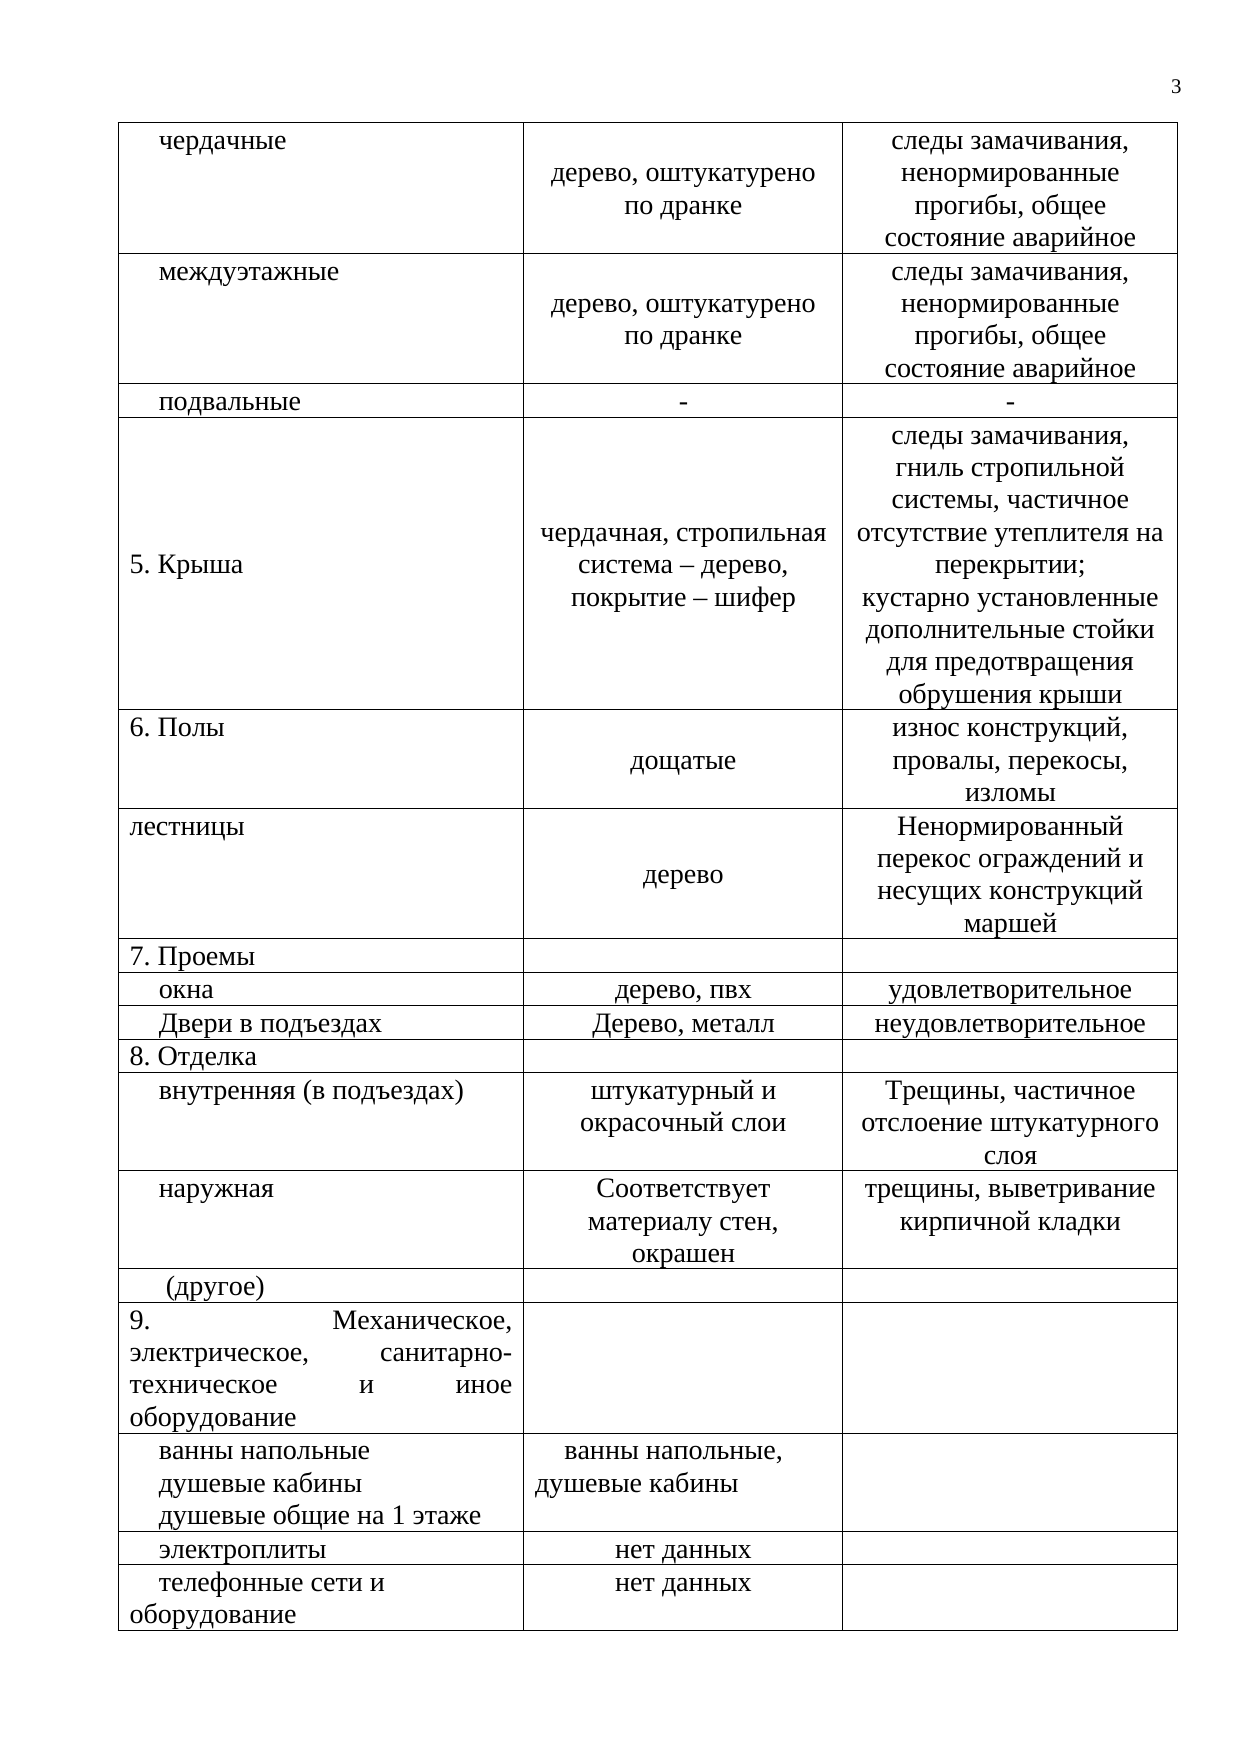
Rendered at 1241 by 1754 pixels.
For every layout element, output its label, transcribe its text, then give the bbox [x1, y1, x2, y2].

table_cell 9. Механическое, электрическое, санитарно- техническое и иное оборудование [119, 1303, 523, 1432]
table_cell электроплиты [119, 1532, 523, 1564]
table_cell [843, 1269, 1177, 1302]
table_cell Ненормированный перекос ограждений и несущих конструкций маршей [843, 809, 1177, 938]
table_cell (другое) [119, 1269, 523, 1302]
table_cell наружная [119, 1171, 523, 1268]
table_cell [843, 1565, 1177, 1630]
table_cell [119, 1565, 523, 1630]
table_cell ванны напольные, душевые кабины [524, 1434, 842, 1531]
table_cell - [524, 384, 842, 417]
table_cell 5. Крыша [119, 418, 523, 709]
table_cell неудовлетворительное [843, 1006, 1177, 1038]
table_cell следы замачивания, ненормированные прогибы, общее состояние аварийное [843, 254, 1177, 383]
table_cell Соответствует материалу стен, окрашен [524, 1171, 842, 1268]
table_cell штукатурный и окрасочный слои [524, 1073, 842, 1170]
table_cell Двери в подъездах [119, 1006, 523, 1038]
table_cell дерево, оштукатурено по дранке [524, 254, 842, 383]
table_cell трещины, выветривание кирпичной кладки [843, 1171, 1177, 1268]
table_cell [524, 1303, 842, 1432]
table_cell [524, 939, 842, 972]
table_cell [524, 1269, 842, 1302]
table_cell чердачная, стропильная система – дерево, покрытие – шифер [524, 418, 842, 709]
table_cell лестницы [119, 809, 523, 938]
table_cell следы замачивания, ненормированные прогибы, общее состояние аварийное [843, 123, 1177, 253]
table_cell междуэтажные [119, 254, 523, 383]
table_cell - [843, 384, 1177, 417]
table_cell нет данных [524, 1532, 842, 1564]
table_cell следы замачивания, гниль стропильной системы, частичное отсутствие утеплителя на перекрытии; кустарно установленные дополнительные стойки для предотвращения обрушения крыши [843, 418, 1177, 709]
table_cell удовлетворительное [843, 973, 1177, 1005]
table_cell дерево [524, 809, 842, 938]
table_cell [524, 1040, 842, 1072]
table_cell 7. Проемы [119, 939, 523, 972]
table_cell окна [119, 973, 523, 1005]
table_cell [843, 1040, 1177, 1072]
table_cell чердачные [119, 123, 523, 253]
table_cell подвальные [119, 384, 523, 417]
table_cell нет данных [524, 1565, 842, 1630]
table_cell дощатые [524, 710, 842, 807]
table_cell [843, 1303, 1177, 1432]
table_cell дерево, пвх [524, 973, 842, 1005]
table_cell [843, 939, 1177, 972]
table_cell дерево, оштукатурено по дранке [524, 123, 842, 253]
table_cell 8. Отделка [119, 1040, 523, 1072]
table_cell ванны напольные душевые кабины душевые общие на 1 этаже [119, 1434, 523, 1531]
table_cell износ конструкций, провалы, перекосы, изломы [843, 710, 1177, 807]
table_cell [843, 1532, 1177, 1564]
table_cell Дерево, металл [524, 1006, 842, 1038]
table_cell 6. Полы [119, 710, 523, 807]
table_cell [843, 1434, 1177, 1531]
table_cell внутренняя (в подъездах) [119, 1073, 523, 1170]
table_cell Трещины, частичное отслоение штукатурного слоя [843, 1073, 1177, 1170]
